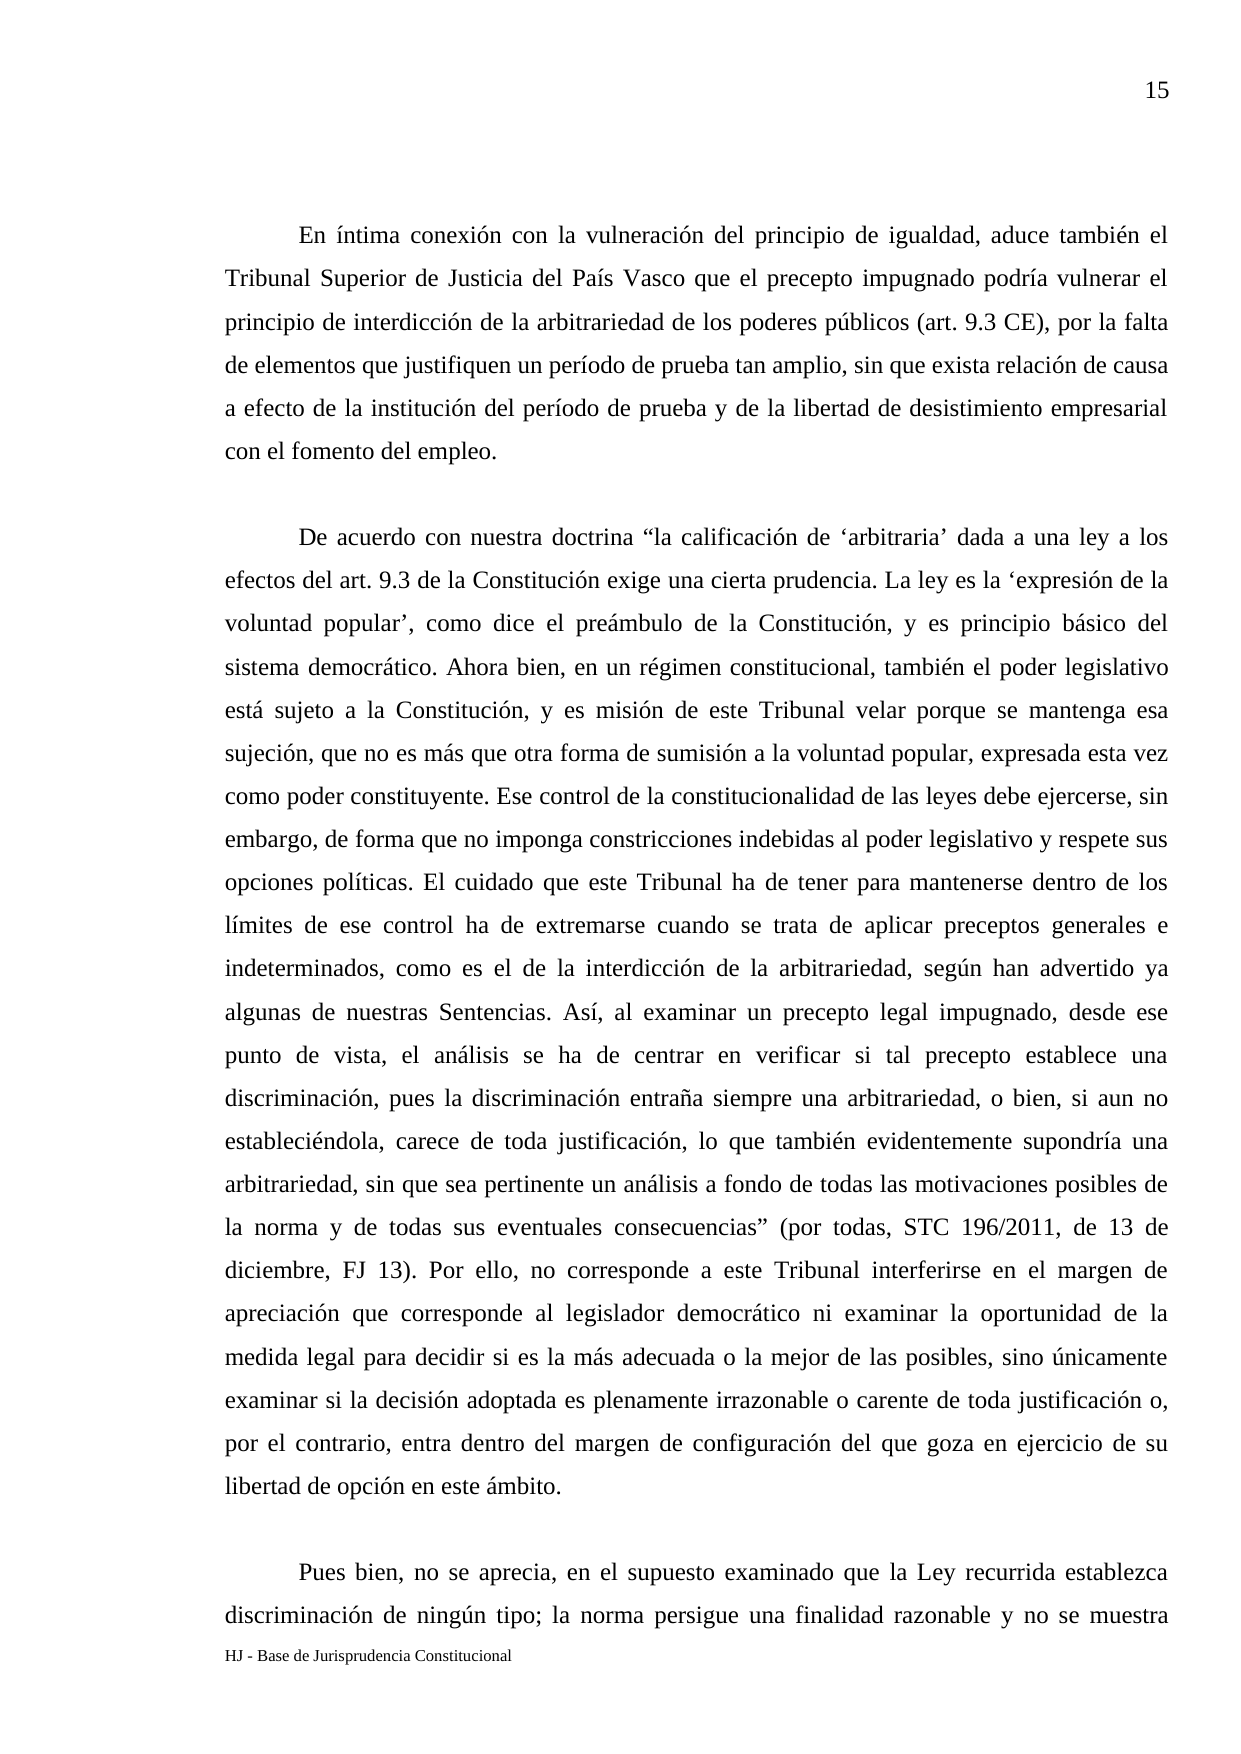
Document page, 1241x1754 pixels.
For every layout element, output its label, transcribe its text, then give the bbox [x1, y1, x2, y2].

text En íntima conexión con la vulneración del principio de igualdad, aduce también el Tribunal Superior de Justicia del País Vasco que el precepto impugnado podría vulnerar el principio de interdicción de la arbitrariedad de los poderes públicos (art. 9.3 CE), por la falta de elementos que justifiquen un período de prueba tan amplio, sin que exista relación de causa a efecto de la institución del período de prueba y de la libertad de desistimiento empresarial con el fomento del empleo. [224, 220, 1169, 465]
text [224, 1557, 1169, 1629]
text De acuerdo con nuestra doctrina “la calificación de ‘arbitraria’ dada a una ley a los efectos del art. 9.3 de la Constitución exige una cierta prudencia. La ley es la ‘expresión de la voluntad popular’, como dice el preámbulo de la Constitución, y es principio básico del sistema democrático. Ahora bien, en un régimen constitucional, también el poder legislativo está sujeto a la Constitución, y es misión de este Tribunal velar porque se mantenga esa sujeción, que no es más que otra forma de sumisión a la voluntad popular, expresada esta vez como poder constituyente. Ese control de la constitucionalidad de las leyes debe ejercerse, sin embargo, de forma que no imponga constricciones indebidas al poder legislativo y respete sus opciones políticas. El cuidado que este Tribunal ha de tener para mantenerse dentro de los límites de ese control ha de extremarse cuando se trata de aplicar preceptos generales e indeterminados, como es el de la interdicción de la arbitrariedad, según han advertido ya algunas de nuestras Sentencias. Así, al examinar un precepto legal impugnado, desde ese punto de vista, el análisis se ha de centrar en verificar si tal precepto establece una discriminación, pues la discriminación entraña siempre una arbitrariedad, o bien, si aun no estableciéndola, carece de toda justificación, lo que también evidentemente supondría una arbitrariedad, sin que sea pertinente un análisis a fondo de todas las motivaciones posibles de la norma y de todas sus eventuales consecuencias” (por todas, STC 196/2011, de 13 de diciembre, FJ 13). Por ello, no corresponde a este Tribunal interferirse en el margen de apreciación que corresponde al legislador democrático ni examinar la oportunidad de la medida legal para decidir si es la más adecuada o la mejor de las posibles, sino únicamente examinar si la decisión adoptada es plenamente irrazonable o carente de toda justificación o, por el contrario, entra dentro del margen de configuración del que goza en ejercicio de su libertad de opción en este ámbito. [224, 522, 1169, 1500]
